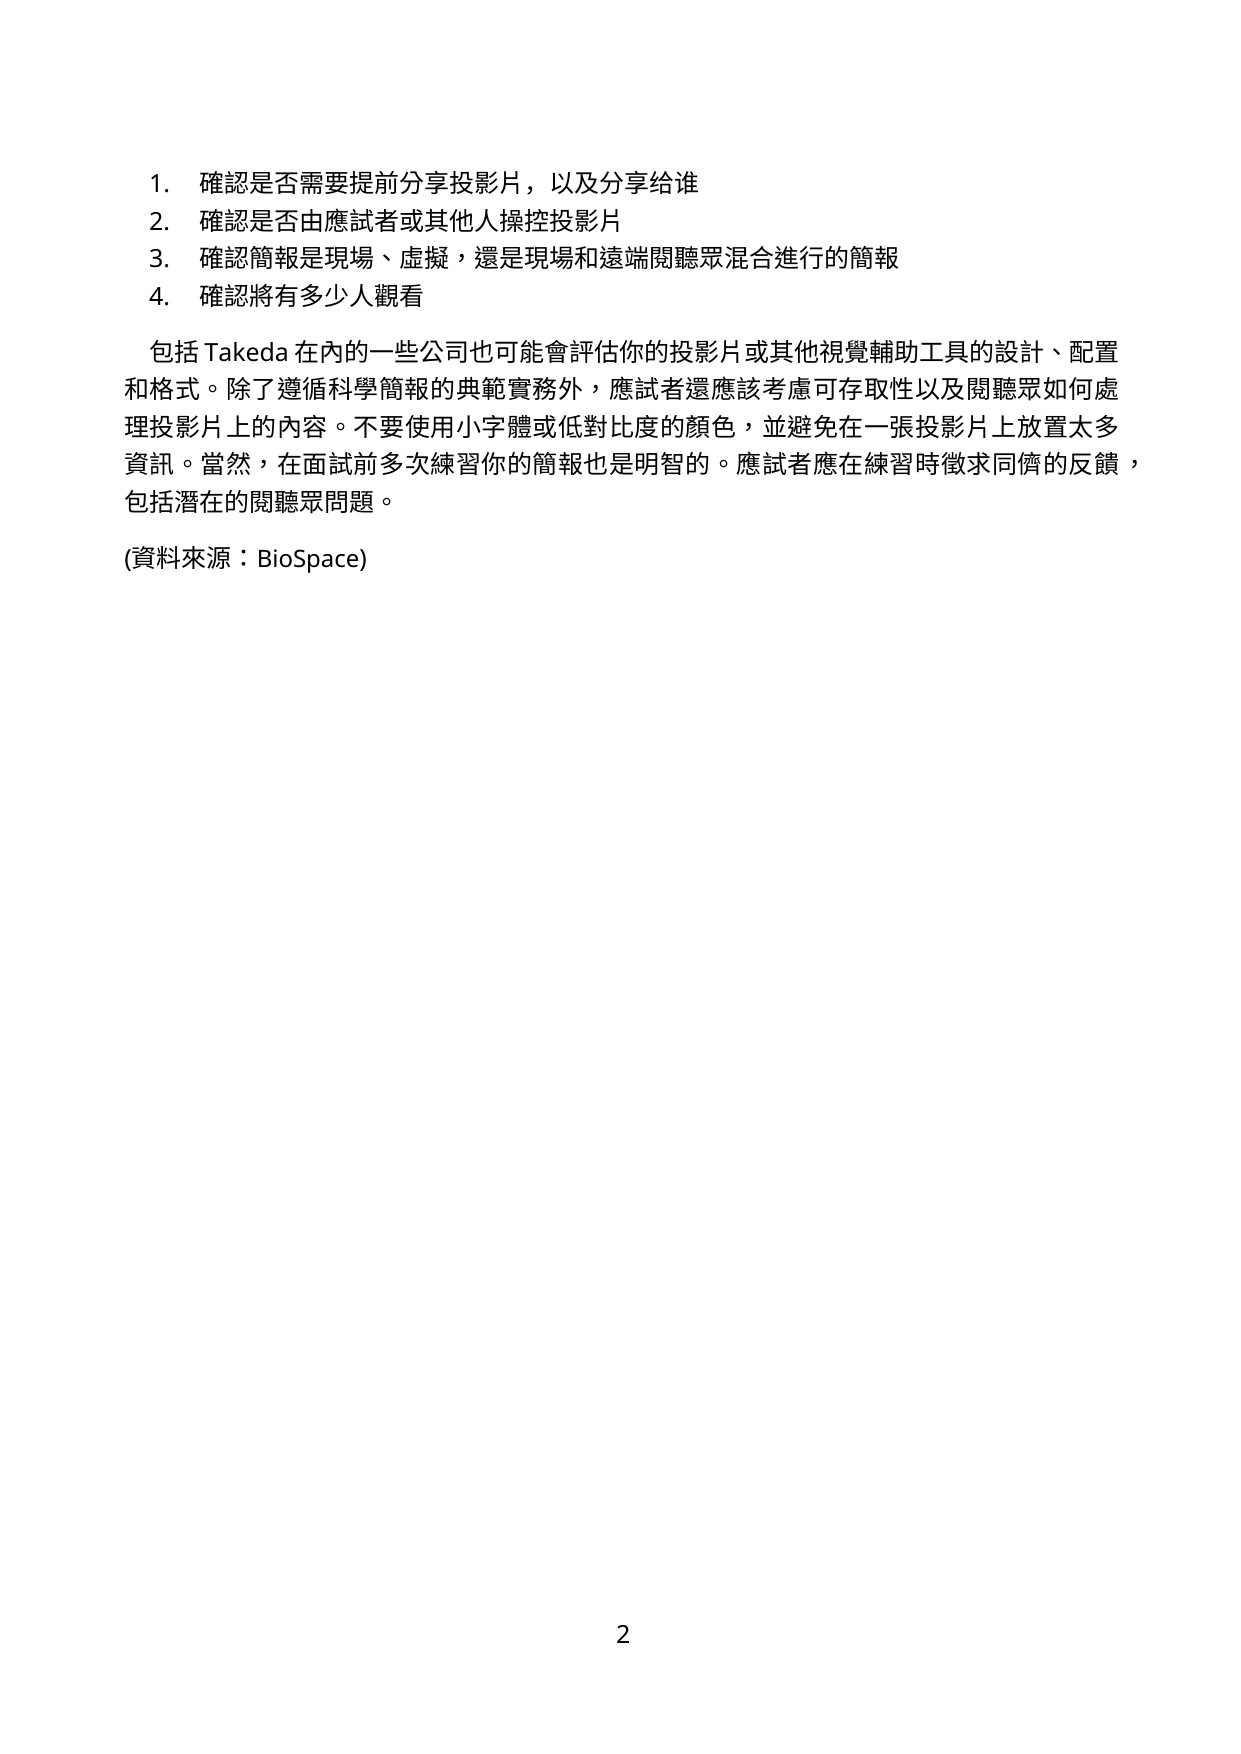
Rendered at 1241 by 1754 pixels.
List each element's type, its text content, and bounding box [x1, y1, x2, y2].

list 確認是否需要提前分享投影片，以及分享给谁 [149, 163, 1122, 201]
list 確認是否由應試者或其他人操控投影片 [149, 201, 1122, 238]
list 確認將有多少人觀看 [149, 276, 1122, 313]
list 確認簡報是現場、虛擬，還是現場和遠端閱聽眾混合進行的簡報 [149, 238, 1122, 276]
text (資料來源：BioSpace) [124, 538, 1122, 576]
text 包括Takeda在內的一些公司也可能會評估你的投影片或其他視覺輔助工具的設計、配置和格式。除了遵循科學簡報的典範實務外，應試者還應該考慮可存取性以及閱聽眾如何處理投影片上的內容。不要使用小字體或低對比度的顏色，並避免在一張投影片上放置太多資訊。當然，在面試前多次練習你的簡報也是明智的。應試者應在練習時徵求同儕的反饋，包括潛在的閱聽眾問題。 [124, 332, 1122, 519]
